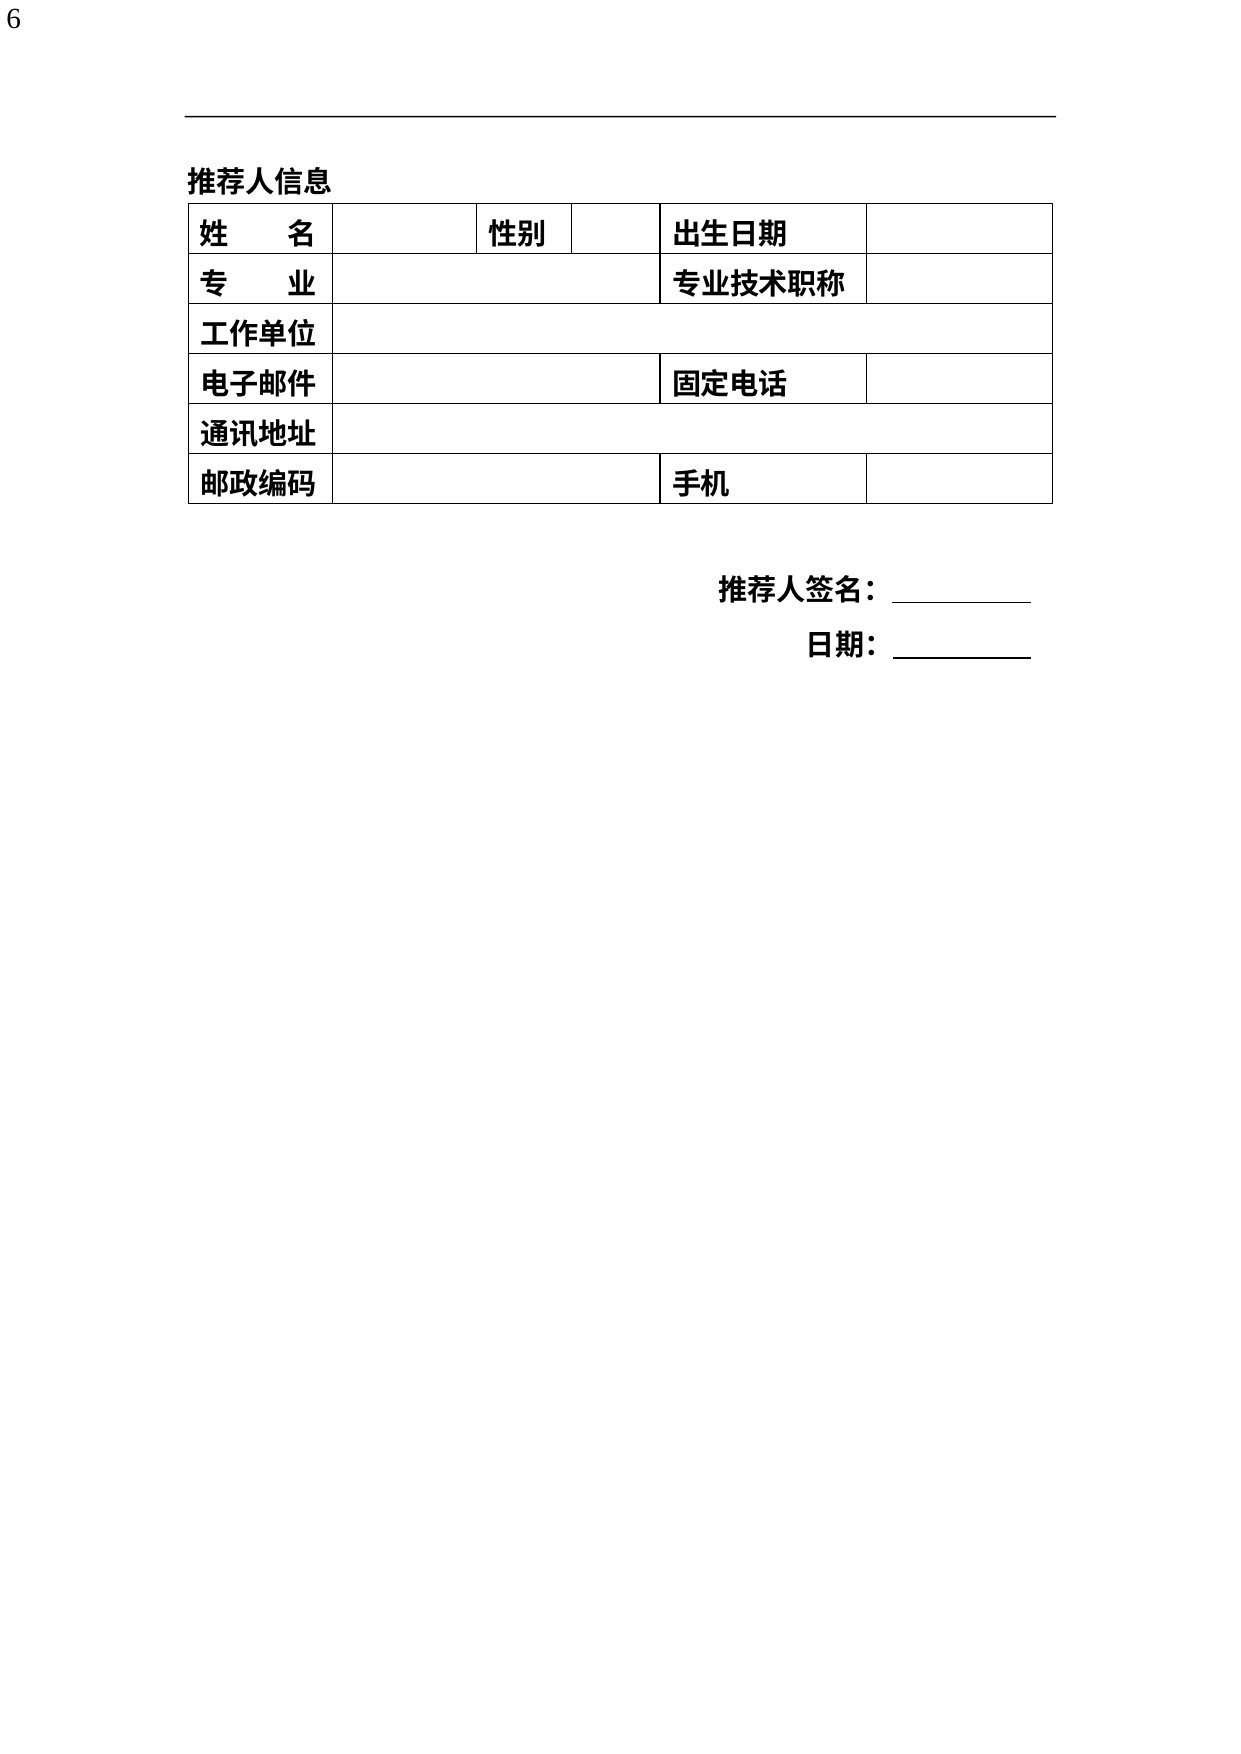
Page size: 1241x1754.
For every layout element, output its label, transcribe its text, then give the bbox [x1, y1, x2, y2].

table_cell 通讯地址 [189, 404, 332, 453]
table_cell [333, 354, 659, 403]
table_cell [333, 454, 659, 503]
text 推荐人签名： 日期： [718, 566, 1031, 664]
table_cell [333, 404, 1052, 453]
table_header [572, 204, 659, 253]
table_header 姓 名 [189, 204, 332, 253]
table_cell 工作单位 [189, 304, 332, 353]
table_cell 邮政编码 [189, 454, 332, 503]
table_header 出生日期 [661, 204, 866, 253]
table_cell [867, 454, 1052, 503]
table_cell 专 业 [189, 254, 332, 303]
table_cell 电子邮件 [189, 354, 332, 403]
table_cell [333, 304, 1052, 353]
table_header [867, 204, 1052, 253]
table_cell [333, 254, 659, 303]
table_cell [867, 354, 1052, 403]
table_cell 固定电话 [661, 354, 866, 403]
table_header 性别 [477, 204, 571, 253]
text 推荐人信息 [187, 159, 1084, 201]
table_cell 手机 [661, 454, 866, 503]
table_cell [867, 254, 1052, 303]
table_cell 专业技术职称 [661, 254, 866, 303]
table_header [333, 204, 476, 253]
